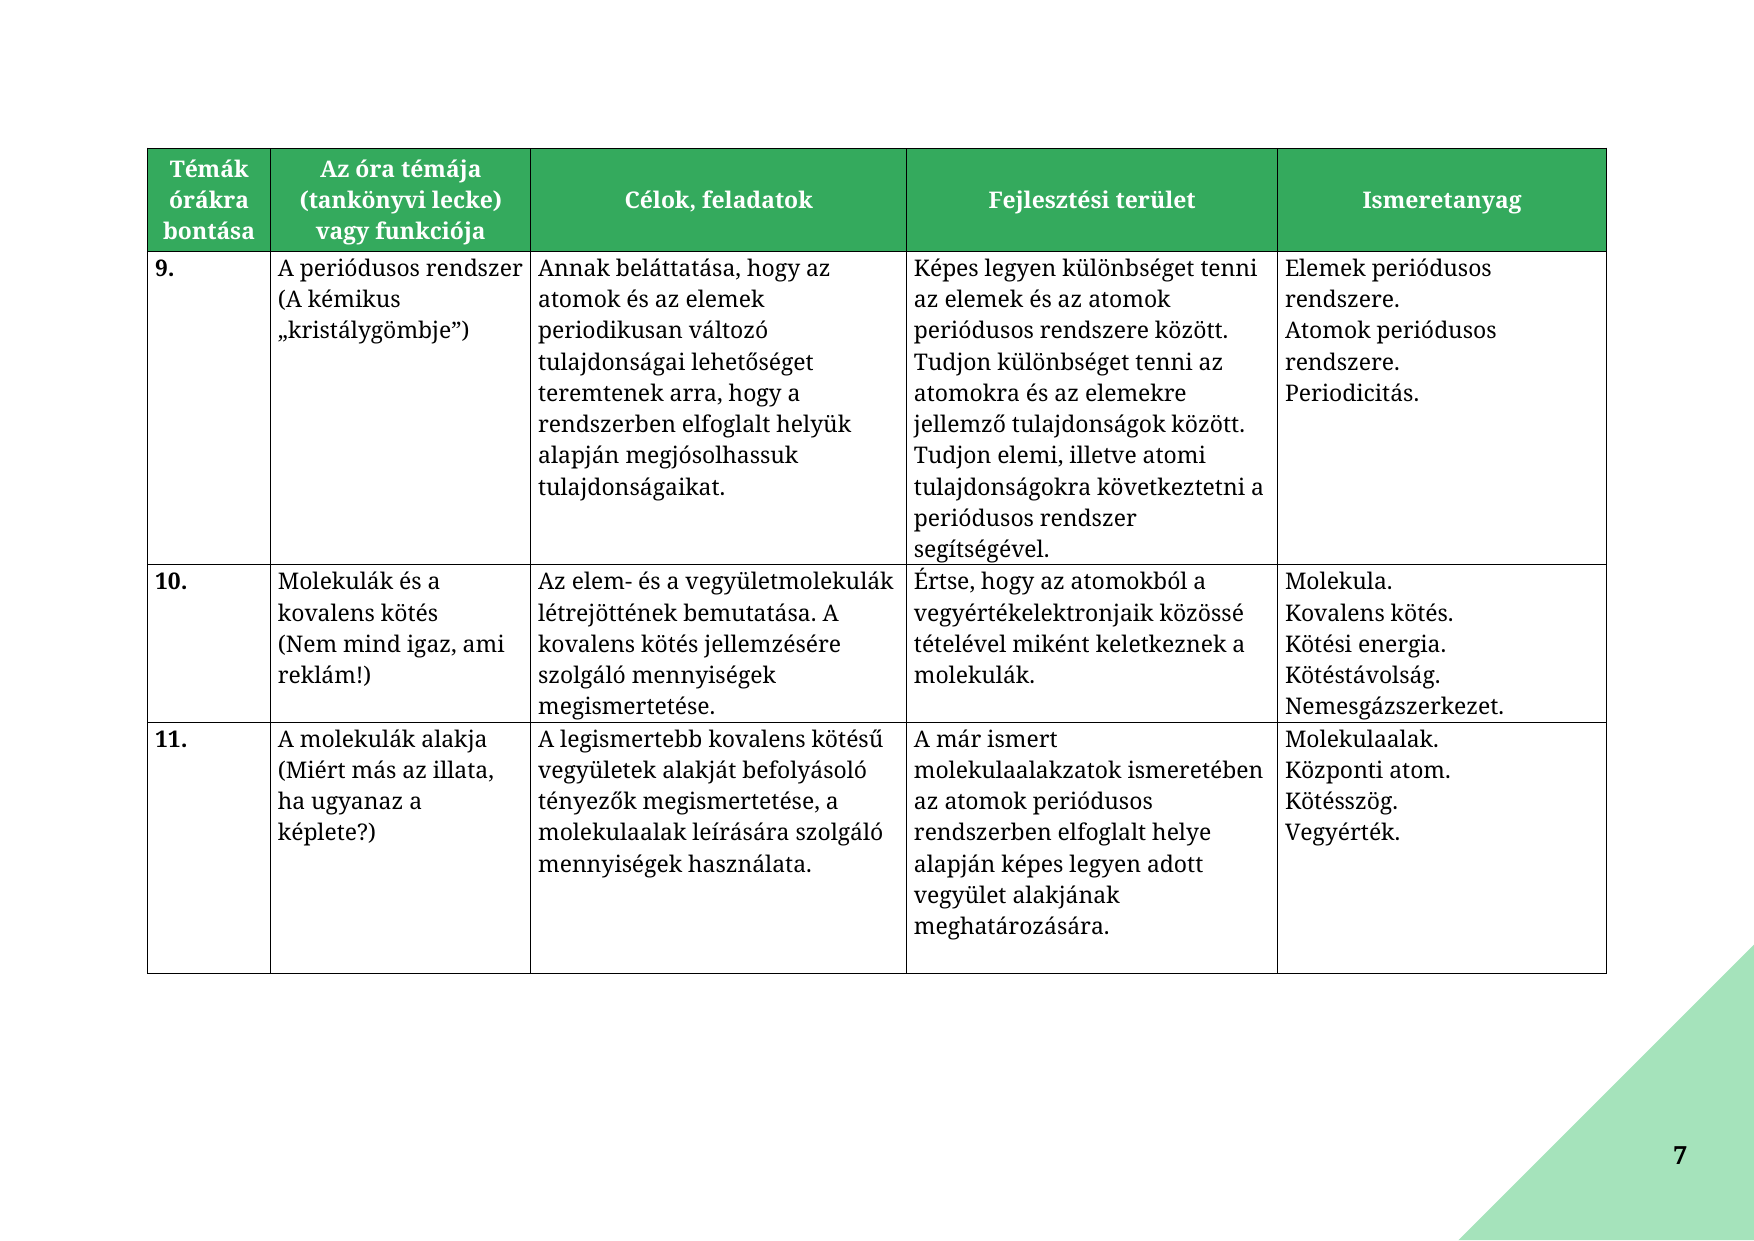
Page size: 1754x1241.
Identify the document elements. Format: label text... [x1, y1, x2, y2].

table_cell Molekula. Kovalens kötés. Kötési energia. Kötéstávolság. Nemesgázszerkezet. [1278, 565, 1606, 722]
table_cell Molekulaalak. Központi atom. Kötésszög. Vegyérték. [1278, 723, 1606, 973]
table_header Az óra témája (tankönyvi lecke) vagy funkciója [271, 149, 530, 251]
table_cell Értse, hogy az atomokból a vegyértékelektronjaik közössé tételével miként keletkeznek a molekulák. [907, 565, 1277, 722]
table_cell Elemek periódusos rendszere. Atomok periódusos rendszere. Periodicitás. [1278, 252, 1606, 564]
table_cell 10. [148, 565, 270, 722]
table_header Ismeretanyag [1278, 149, 1606, 251]
table_cell Molekulák és a kovalens kötés (Nem mind igaz, ami reklám!) [271, 565, 530, 722]
table_header Fejlesztési terület [907, 149, 1277, 251]
table_cell A legismertebb kovalens kötésű vegyületek alakját befolyásoló tényezők megismertetése, a molekulaalak leírására szolgáló mennyiségek használata. [531, 723, 906, 973]
table_header Célok, feladatok [531, 149, 906, 251]
table_cell Annak beláttatása, hogy az atomok és az elemek periodikusan változó tulajdonságai lehetőséget teremtenek arra, hogy a rendszerben elfoglalt helyük alapján megjósolhassuk tulajdonságaikat. [531, 252, 906, 564]
table_cell 9. [148, 252, 270, 564]
table_header Témák órákra bontása [148, 149, 270, 251]
table_cell A molekulák alakja (Miért más az illata, ha ugyanaz a képlete?) [271, 723, 530, 973]
table_cell A periódusos rendszer (A kémikus „kristálygömbje”) [271, 252, 530, 564]
table_cell Az elem- és a vegyületmolekulák létrejöttének bemutatása. A kovalens kötés jellemzésére szolgáló mennyiségek megismertetése. [531, 565, 906, 722]
table_cell 11. [148, 723, 270, 973]
table_cell A már ismert molekulaalakzatok ismeretében az atomok periódusos rendszerben elfoglalt helye alapján képes legyen adott vegyület alakjának meghatározására. [907, 723, 1277, 973]
table_cell Képes legyen különbséget tenni az elemek és az atomok periódusos rendszere között. Tudjon különbséget tenni az atomokra és az elemekre jellemző tulajdonságok között. Tudjon elemi, illetve atomi tulajdonságokra következtetni a periódusos rendszer segítségével. [907, 252, 1277, 564]
